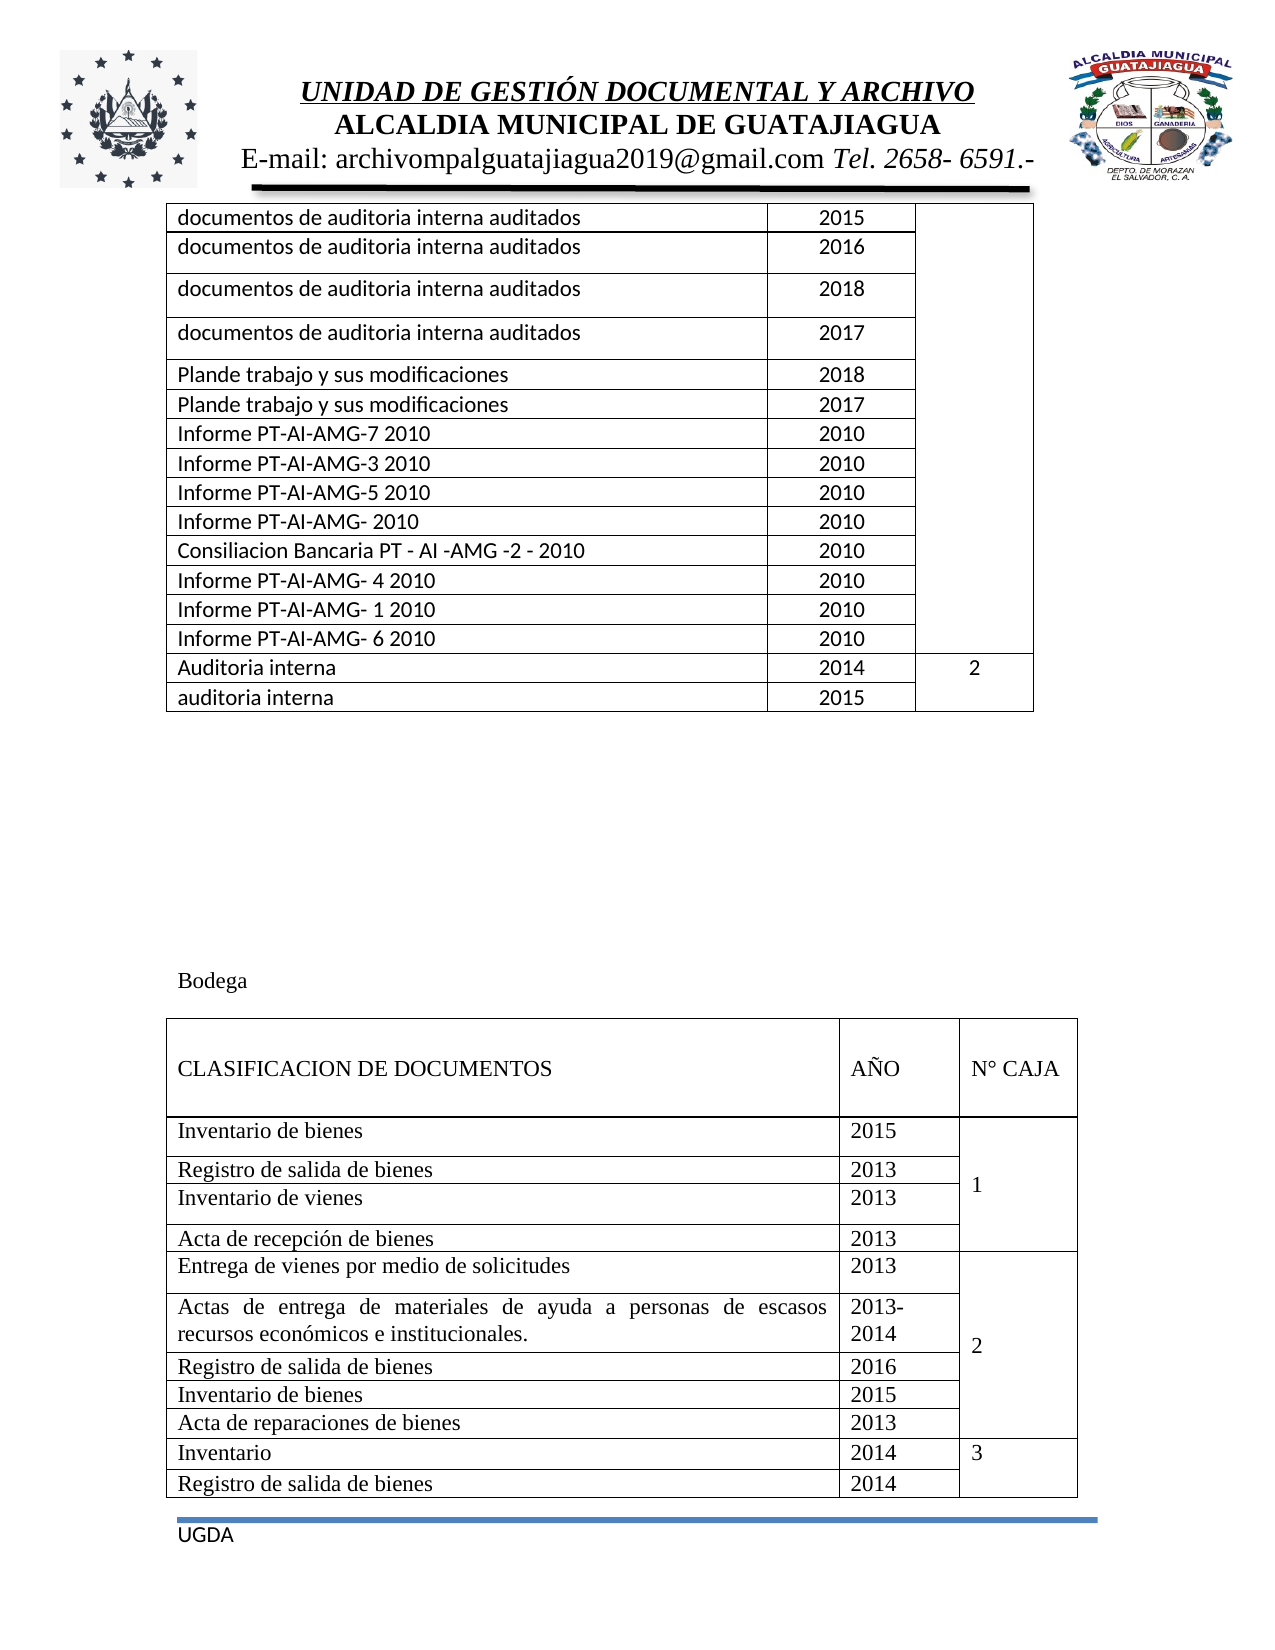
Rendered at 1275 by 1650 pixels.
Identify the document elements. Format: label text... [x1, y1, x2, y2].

table_cell 2013 [840, 1157, 959, 1183]
table_cell Registro de salida de bienes [167, 1157, 839, 1183]
table_cell Plande trabajo y sus modificaciones [167, 360, 767, 389]
table_cell Actas de entrega de materiales de ayuda a personas de escasos recursos económicos e institucionales. [167, 1294, 839, 1352]
table_cell Inventario [167, 1439, 839, 1469]
table_cell Acta de reparaciones de bienes [167, 1409, 839, 1438]
table_cell 2017 [768, 390, 915, 418]
table_cell 2016 [840, 1353, 959, 1380]
table_cell Informe PT-AI-AMG- 6 2010 [167, 625, 767, 652]
table_cell 2015 [840, 1381, 959, 1408]
table_cell Auditoria interna [167, 654, 767, 682]
table_cell Informe PT-AI-AMG-5 2010 [167, 478, 767, 506]
table_cell Registro de salida de bienes [167, 1353, 839, 1380]
table_cell 2010 [768, 625, 915, 652]
table_cell 2013 [840, 1409, 959, 1438]
table_header N° CAJA [960, 1019, 1077, 1116]
table_cell documentos de auditoria interna auditados [167, 274, 767, 317]
table_cell 2010 [768, 478, 915, 506]
table_cell 2013 [840, 1184, 959, 1223]
table_cell 2014 [840, 1439, 959, 1469]
table_cell 2 [960, 1252, 1077, 1438]
table_cell 2010 [768, 566, 915, 594]
table_cell 2 [916, 654, 1033, 711]
table_cell 2014 [840, 1470, 959, 1497]
table_cell Registro de salida de bienes [167, 1470, 839, 1497]
table_cell Informe PT-AI-AMG- 4 2010 [167, 566, 767, 594]
table_cell 3 [960, 1439, 1077, 1497]
table_cell 2013 [840, 1252, 959, 1292]
table_cell Entrega de vienes por medio de solicitudes [167, 1252, 839, 1292]
table_cell 2010 [768, 449, 915, 477]
table_cell 2013 [840, 1225, 959, 1251]
table_cell 2016 [768, 233, 915, 273]
table_cell auditoria interna [167, 683, 767, 711]
picture [1068, 51, 1233, 187]
table_cell Inventario de vienes [167, 1184, 839, 1223]
picture [59, 50, 198, 188]
table_cell Inventario de bienes [167, 1118, 839, 1156]
table_cell Acta de recepción de bienes [167, 1225, 839, 1251]
table_cell 2010 [768, 419, 915, 448]
table_cell Informe PT-AI-AMG- 1 2010 [167, 595, 767, 623]
table_cell 2010 [768, 536, 915, 565]
table_cell Inventario de bienes [167, 1381, 839, 1408]
table_cell documentos de auditoria interna auditados [167, 204, 767, 231]
table_cell 2010 [768, 507, 915, 535]
table_cell Consiliacion Bancaria PT - AI -AMG -2 - 2010 [167, 536, 767, 565]
table_cell 1 [960, 1118, 1077, 1251]
table_cell Plande trabajo y sus modificaciones [167, 390, 767, 418]
table_cell Informe PT-AI-AMG- 2010 [167, 507, 767, 535]
table_cell 2015 [768, 683, 915, 711]
table_cell documentos de auditoria interna auditados [167, 233, 767, 273]
table_cell 2010 [768, 595, 915, 623]
table_cell documentos de auditoria interna auditados [167, 318, 767, 359]
table_cell Informe PT-AI-AMG-7 2010 [167, 419, 767, 448]
table_cell 2018 [768, 360, 915, 389]
table_header CLASIFICACION DE DOCUMENTOS [167, 1019, 839, 1116]
table_cell 2018 [768, 274, 915, 317]
table_cell 2014 [768, 654, 915, 682]
text Bodega [177, 967, 1098, 993]
table_cell 2015 [840, 1118, 959, 1156]
table_header AÑO [840, 1019, 959, 1116]
table_cell 2015 [768, 204, 915, 231]
table_cell Informe PT-AI-AMG-3 2010 [167, 449, 767, 477]
table_cell 2013-2014 [840, 1294, 959, 1352]
table_cell 2017 [768, 318, 915, 359]
